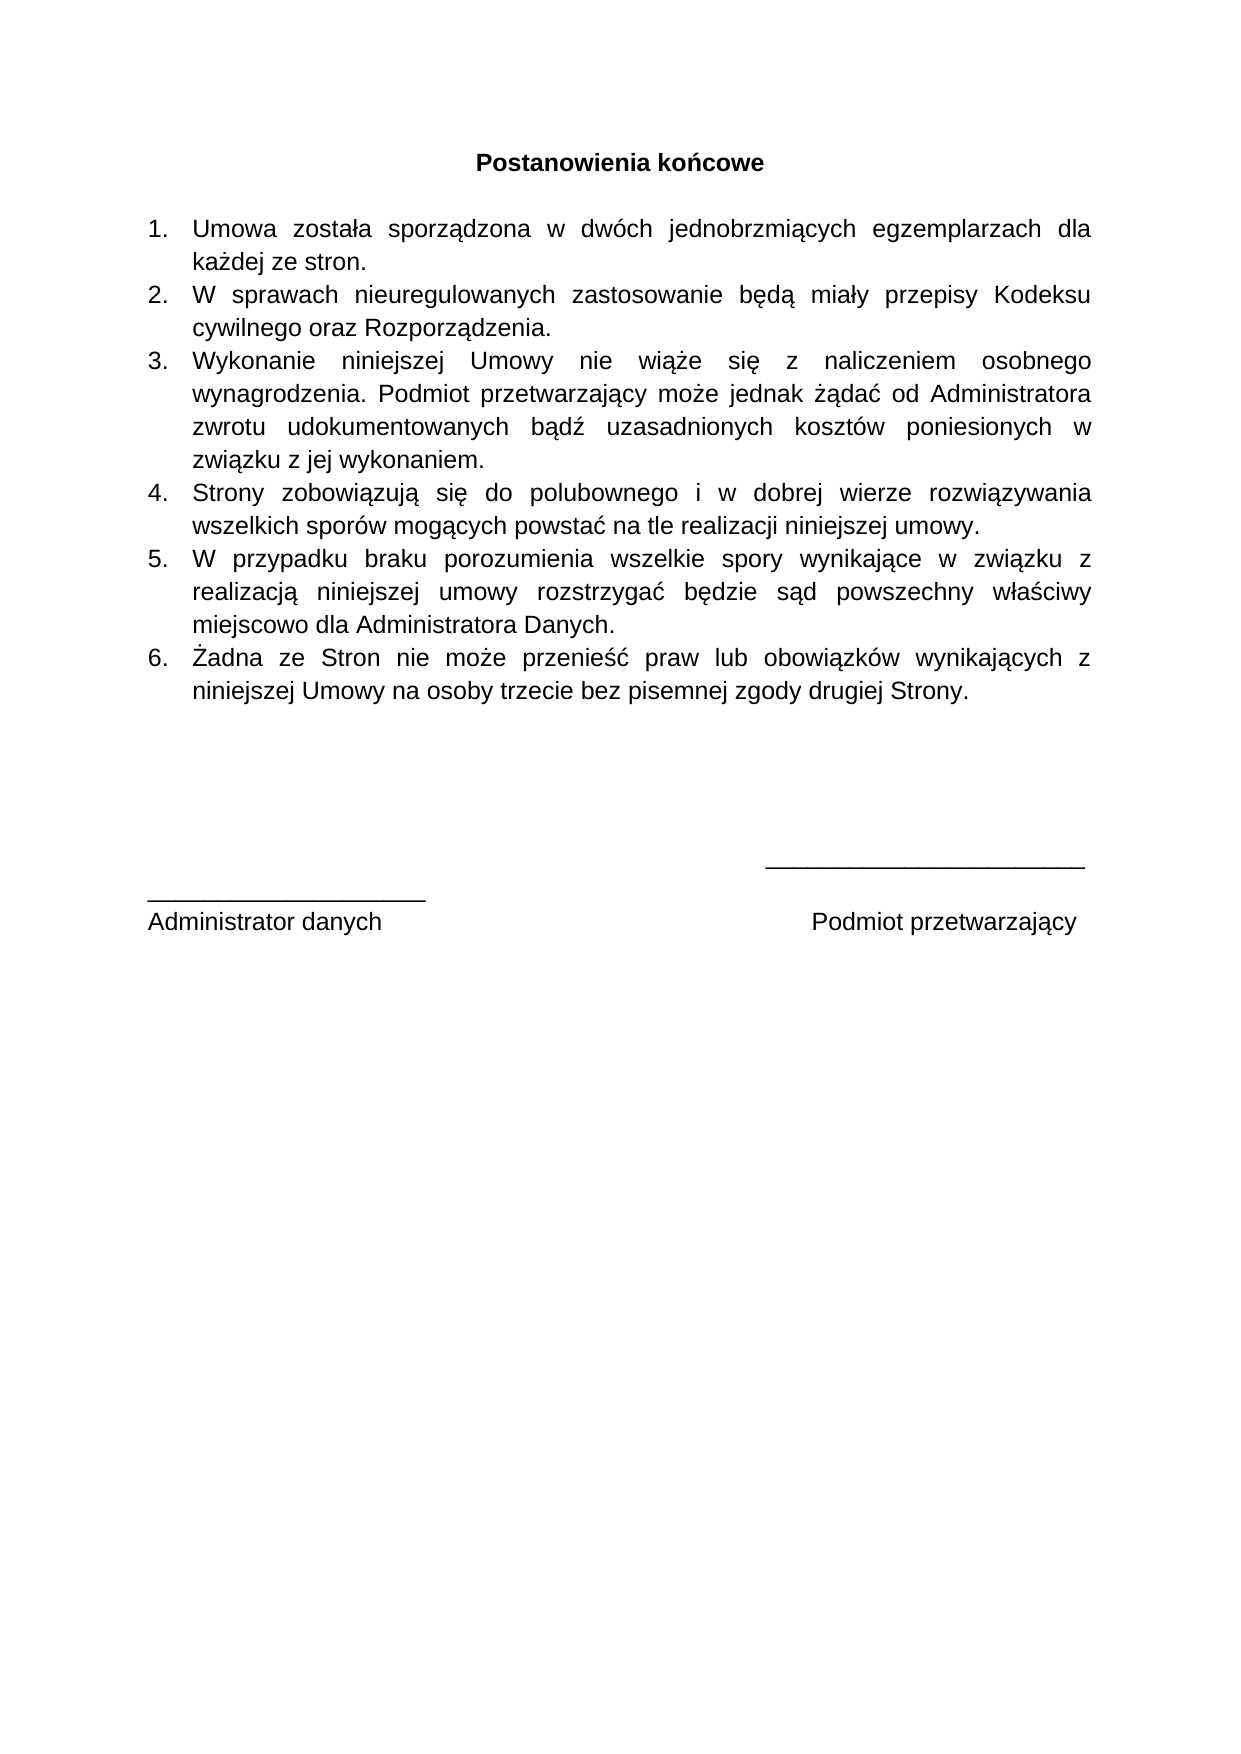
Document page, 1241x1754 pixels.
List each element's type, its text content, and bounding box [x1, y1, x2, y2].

list W sprawach nieuregulowanych zastosowanie będą miały przepisy Kodeksu cywilnego oraz Rozporządzenia. [148, 280, 1093, 341]
text Administrator danych Podmiot przetwarzający [148, 907, 1093, 936]
list Strony zobowiązują się do polubownego i w dobrej wierze rozwiązywania wszelkich sporów mogących powstać na tle realizacji niniejszej umowy. [148, 478, 1093, 539]
list Wykonanie niniejszej Umowy nie wiąże się z naliczeniem osobnego wynagrodzenia. Podmiot przetwarzający może jednak żądać od Administratora zwrotu udokumentowanych bądź uzasadnionych kosztów poniesionych w związku z jej wykonaniem. [148, 346, 1093, 473]
text _______________________ ____________________ [148, 841, 1093, 903]
list W przypadku braku porozumienia wszelkie spory wynikające w związku z realizacją niniejszej umowy rozstrzygać będzie sąd powszechny właściwy miejscowo dla Administratora Danych. [148, 544, 1093, 639]
text Postanowienia końcowe [148, 148, 1093, 176]
list Umowa została sporządzona w dwóch jednobrzmiących egzemplarzach dla każdej ze stron. [148, 214, 1093, 275]
list Żadna ze Stron nie może przenieść praw lub obowiązków wynikających z niniejszej Umowy na osoby trzecie bez pisemnej zgody drugiej Strony. [148, 643, 1093, 705]
